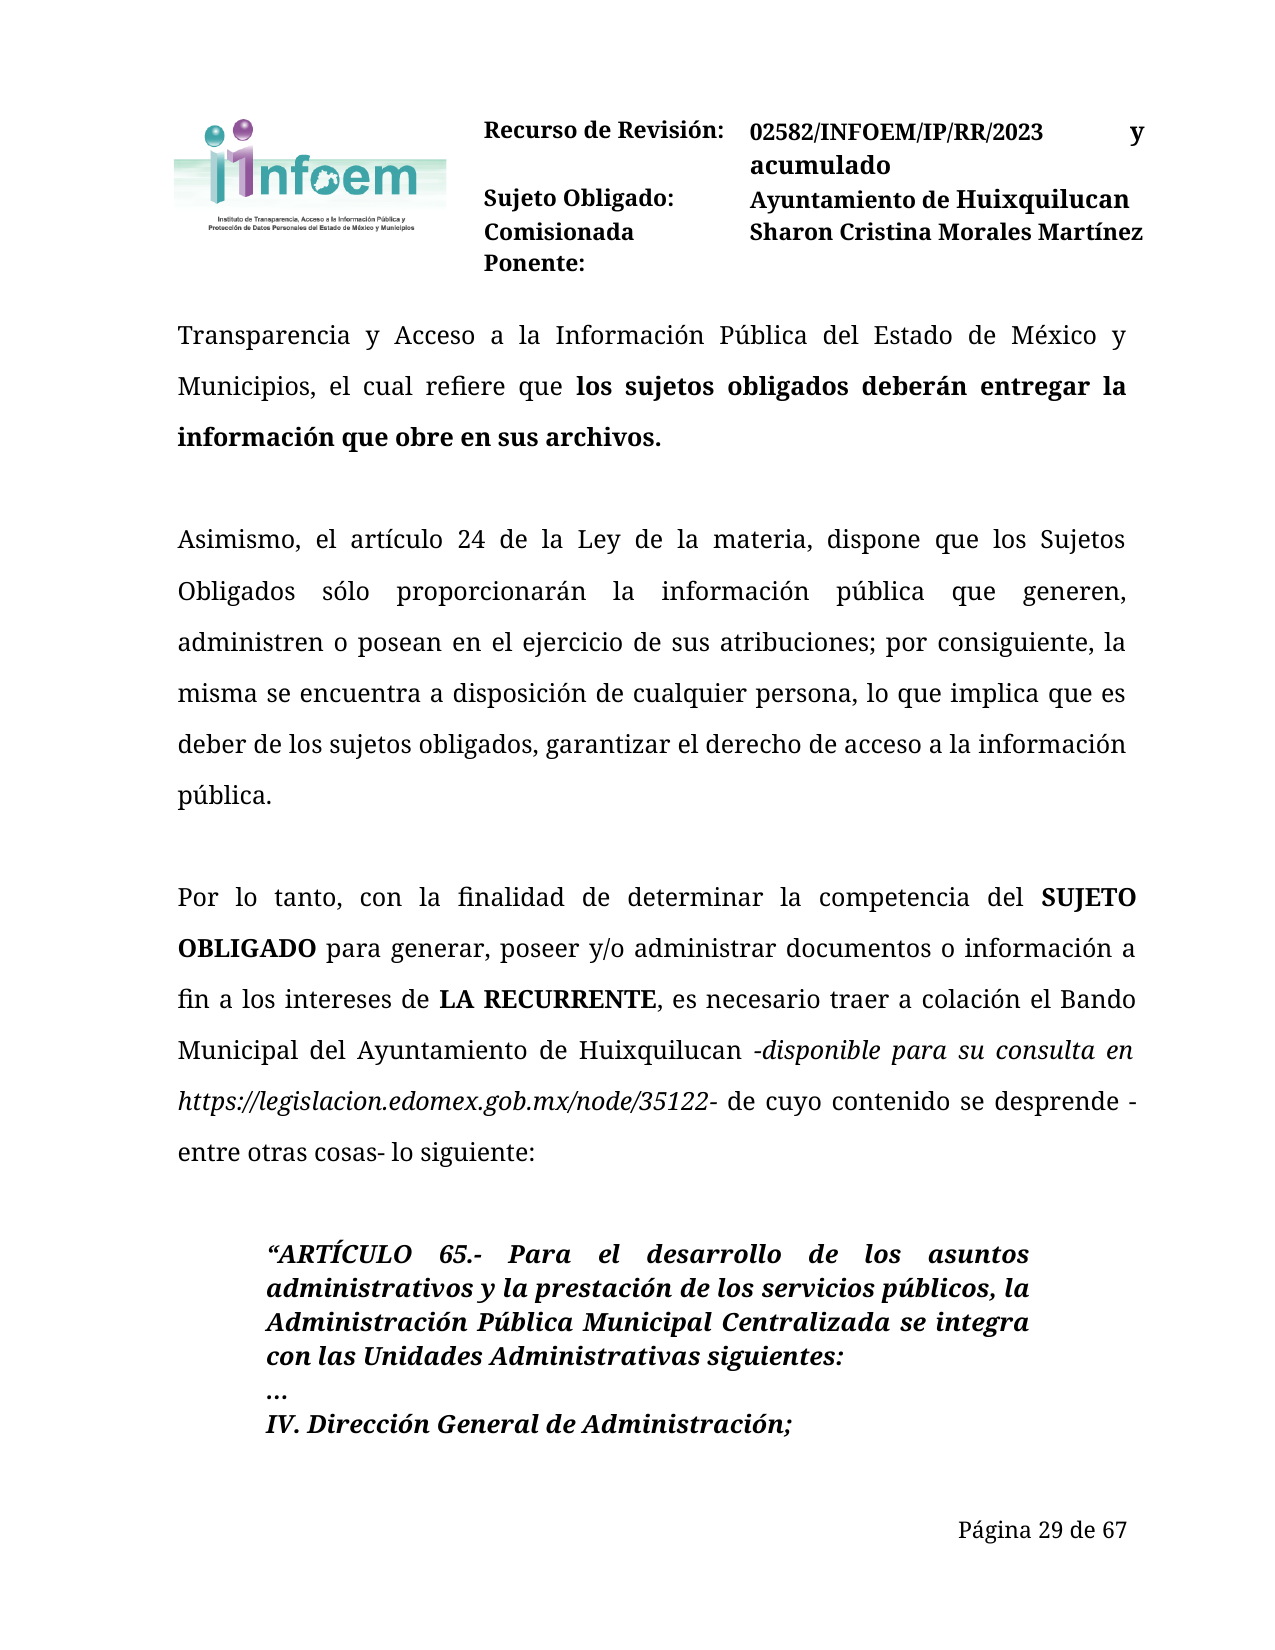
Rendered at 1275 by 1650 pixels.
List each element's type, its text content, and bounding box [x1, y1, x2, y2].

text IV. Dirección General de Administración; [266, 1407, 1033, 1441]
text “ARTÍCULO 65.- Para el desarrollo de los asuntos administrativos y la prestación de los servicios públicos, la Administración Pública Municipal Centralizada se integra con las Unidades Administrativas siguientes: [266, 1237, 1033, 1373]
picture [173, 113, 447, 251]
text … [266, 1373, 1033, 1407]
text Asimismo, el artículo 24 de la Ley de la materia, dispone que los Sujetos Obligados sólo proporcionarán la información pública que generen, administren o posean en el ejercicio de sus atribuciones; por consiguiente, la misma se encuentra a disposición de cualquier persona, lo que implica que es deber de los sujetos obligados, garantizar el derecho de acceso a la información pública. [177, 522, 1127, 811]
text Por lo tanto, con la finalidad de determinar la competencia del SUJETO OBLIGADO para generar, poseer y/o administrar documentos o información a fin a los intereses de LA RECURRENTE, es necesario traer a colación el Bando Municipal del Ayuntamiento de Huixquilucan -disponible para su consulta en https://legislacion.edomex.gob.mx/node/35122- de cuyo contenido se desprende -entre otras cosas- lo siguiente: [177, 879, 1137, 1169]
